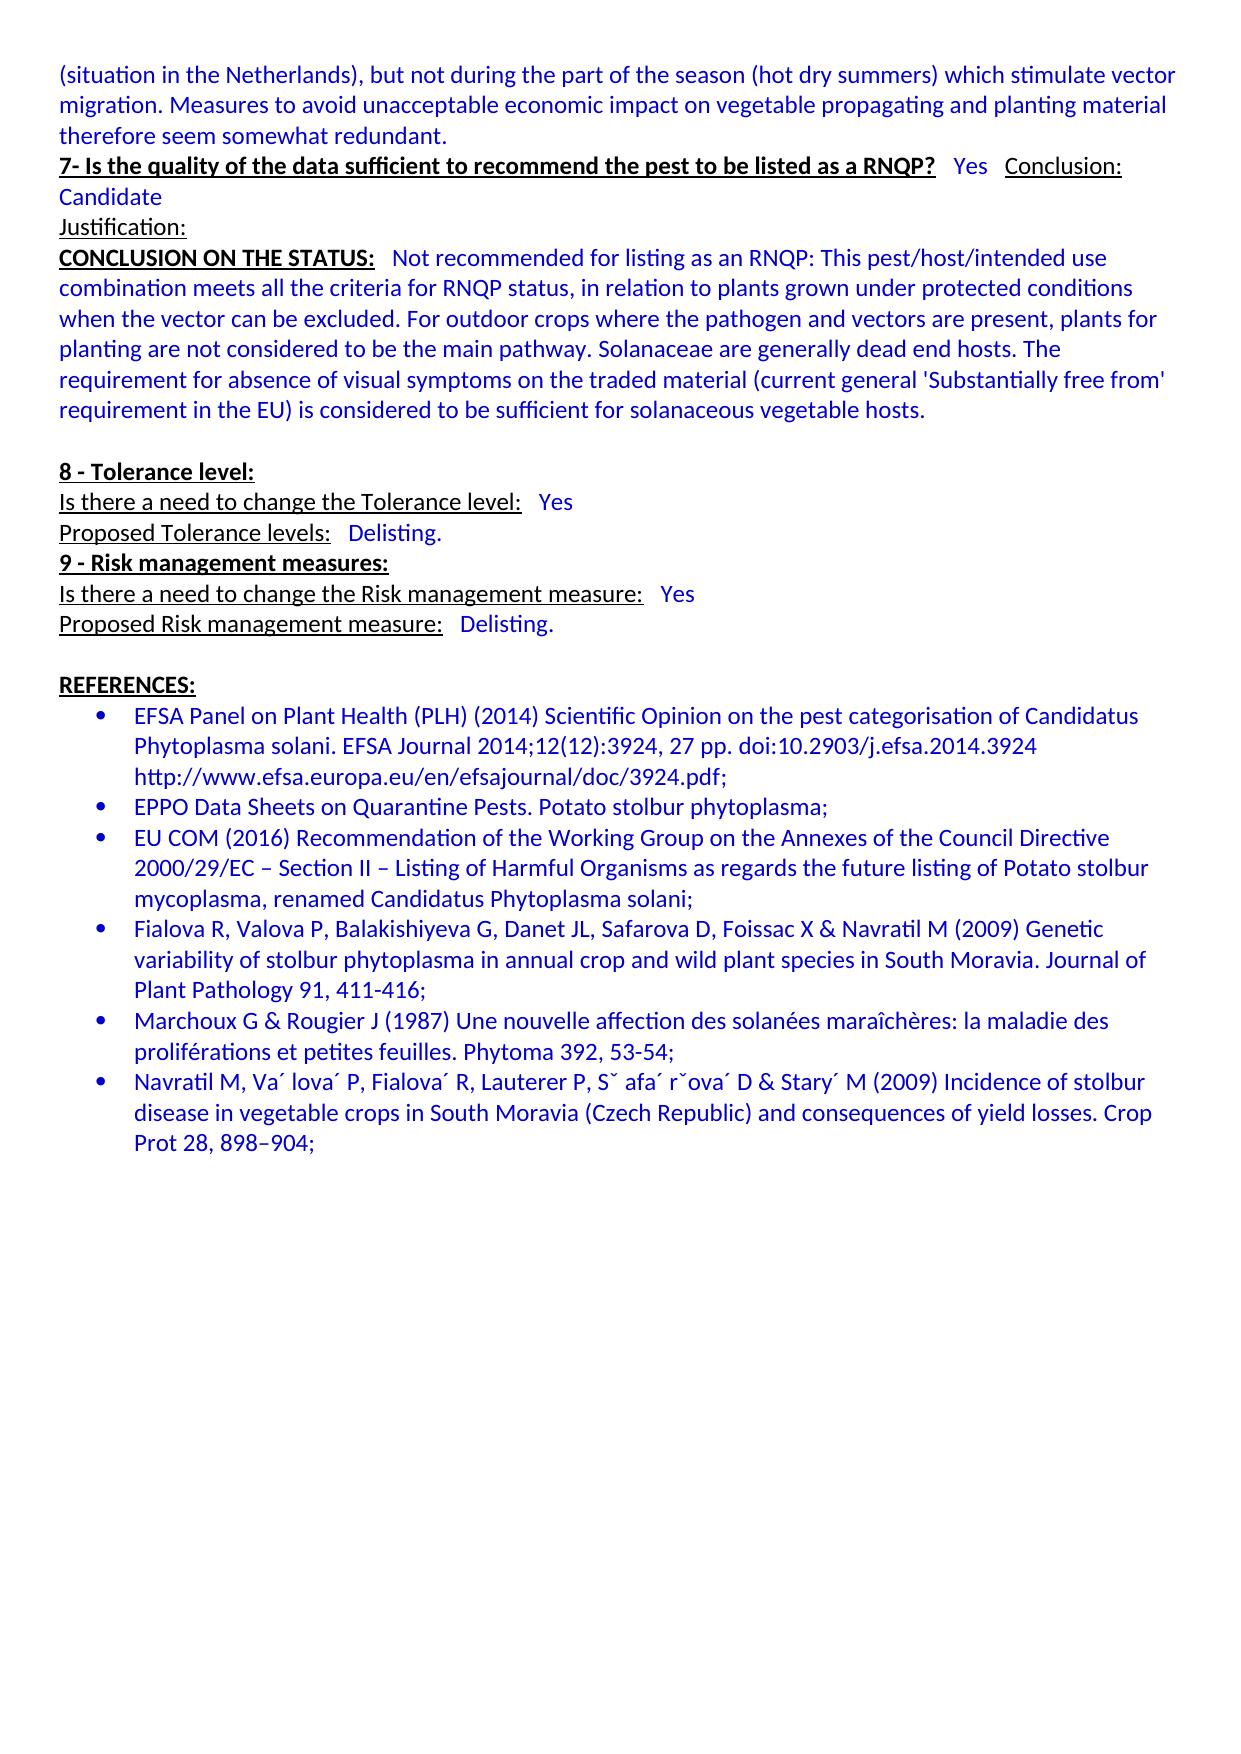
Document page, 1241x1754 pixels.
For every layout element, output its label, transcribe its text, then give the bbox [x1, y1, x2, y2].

list EPPO Data Sheets on Quarantine Pests. Potato stolbur phytoplasma; [96, 791, 1181, 822]
list EFSA Panel on Plant Health (PLH) (2014) Scientific Opinion on the pest categorisation of Candidatus Phytoplasma solani. EFSA Journal 2014;12(12):3924, 27 pp. doi:10.2903/j.efsa.2014.3924 http://www.efsa.europa.eu/en/efsajournal/doc/3924.pdf; [96, 700, 1181, 791]
list EU COM (2016) Recommendation of the Working Group on the Annexes of the Council Directive 2000/29/EC – Section II – Listing of Harmful Organisms as regards the future listing of Potato stolbur mycoplasma, renamed Candidatus Phytoplasma solani; [96, 822, 1181, 913]
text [59, 59, 1181, 700]
list Marchoux G & Rougier J (1987) Une nouvelle affection des solanées maraîchères: la maladie des proliférations et petites feuilles. Phytoma 392, 53-54; [96, 1005, 1181, 1066]
list Navratil M, Va´ lova´ P, Fialova´ R, Lauterer P, Sˇ afa´ rˇova´ D & Stary´ M (2009) Incidence of stolbur disease in vegetable crops in South Moravia (Czech Republic) and consequences of yield losses. Crop Prot 28, 898–904; [96, 1066, 1181, 1158]
list Fialova R, Valova P, Balakishiyeva G, Danet JL, Safarova D, Foissac X & Navratil M (2009) Genetic variability of stolbur phytoplasma in annual crop and wild plant species in South Moravia. Journal of Plant Pathology 91, 411-416; [96, 913, 1181, 1005]
